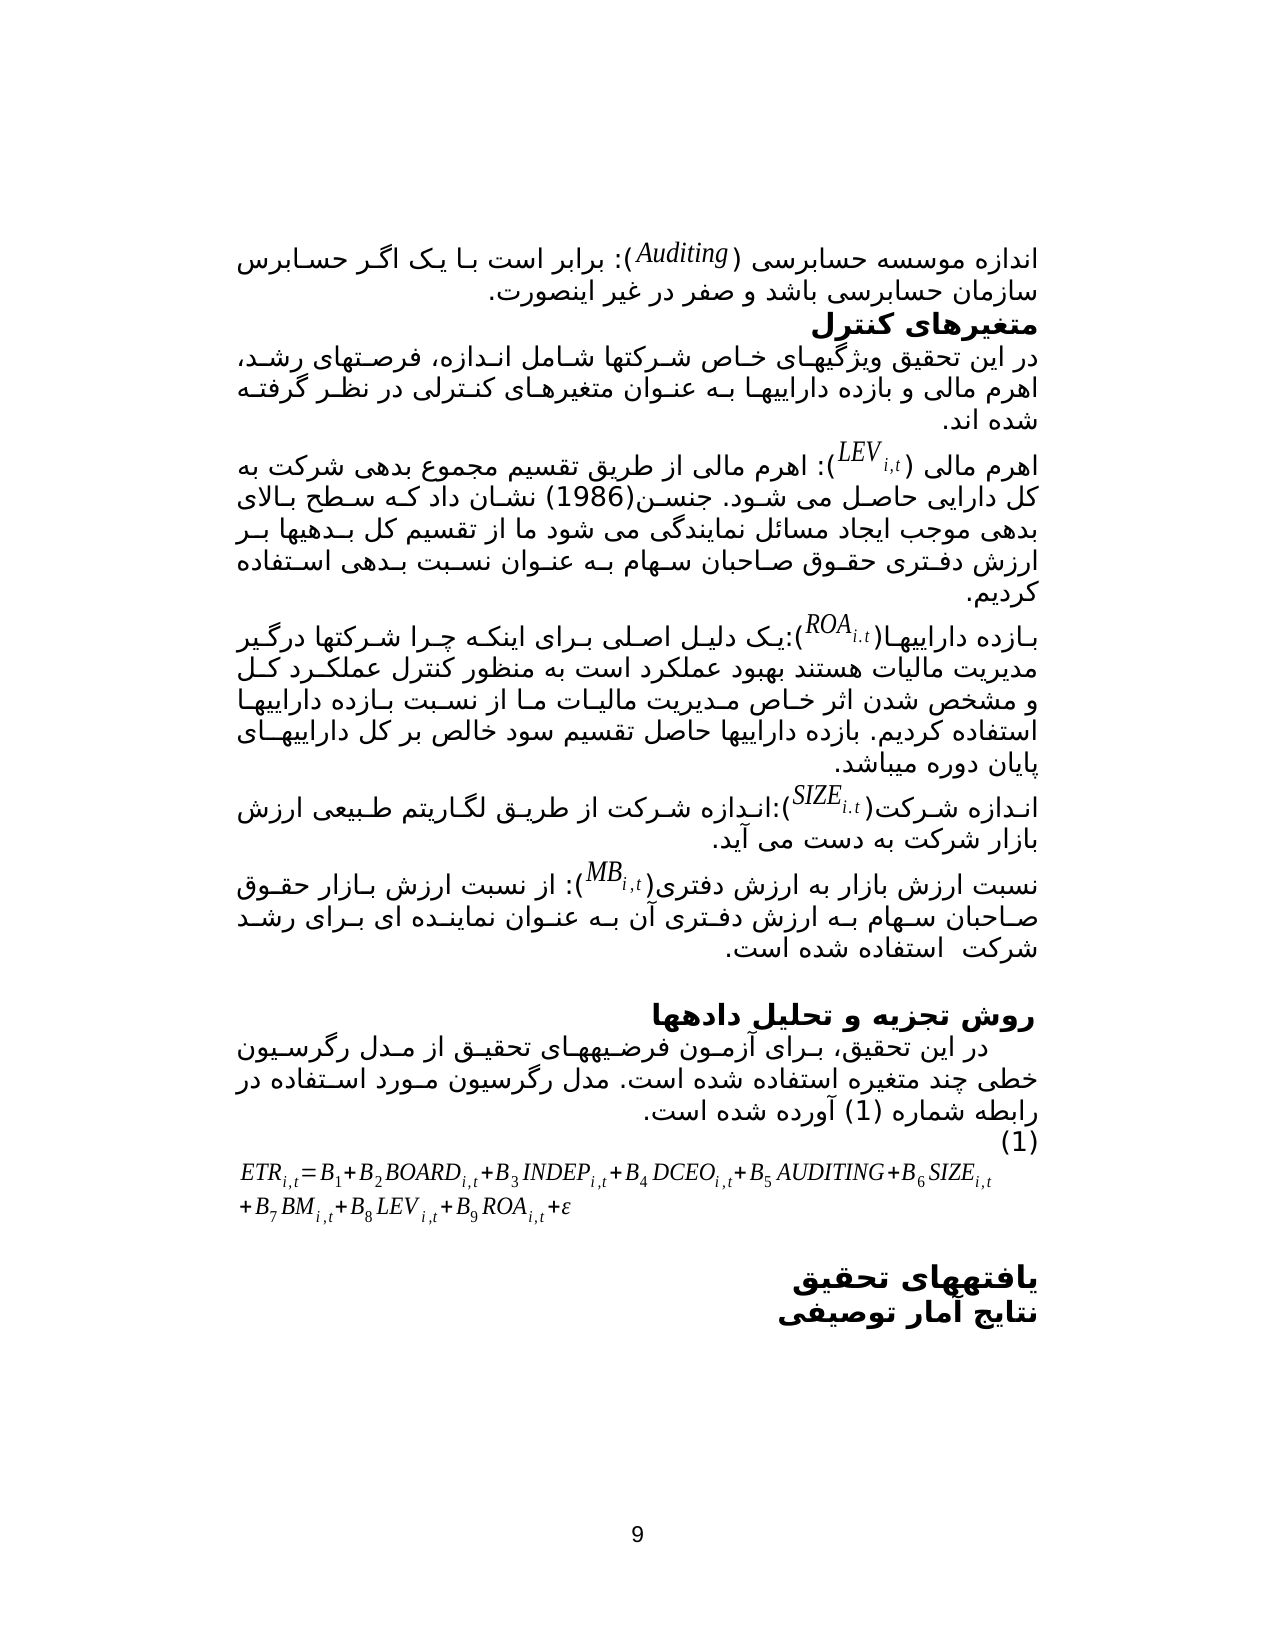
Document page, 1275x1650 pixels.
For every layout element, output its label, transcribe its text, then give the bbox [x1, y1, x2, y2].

text اندازه شرکت():اندازه شرکت از طریق لگاریتم طبیعی ارزش بازار شرکت به دست می آید. [236, 779, 1039, 855]
text بازده داراییها():یک دلیل اصلی برای اینکه چرا شرکتها درگیر مدیریت مالیات هستند بهبود عملکرد است به منظور کنترل عملکرد کل و مشخص شدن اثر خاص مدیریت مالیات ما از نسبت بازده داراییها استفاده کردیم. بازده داراییها حاصل تقسیم سود خالص بر کل داراییهای پایان دوره میباشد. [236, 608, 1039, 779]
text نسبت ارزش بازار به ارزش دفتری(): از نسبت ارزش بازار حقوق صاحبان سهام به ارزش دفتری آن به عنوان نماینده ای برای رشد شرکت استفاده شده است. [236, 855, 1039, 964]
text (1) [236, 1126, 1039, 1158]
text در این تحقیق، برای آزمون فرضیههای تحقیق از مدل رگرسیون خطی چند متغیره استفاده شده است. مدل رگرسیون مورد استفاده در رابطه شماره (1) آورده شده است. [236, 1032, 1039, 1126]
text در این تحقیق ویژگیهای خاص شرکتها شامل اندازه، فرصتهای رشد، اهرم مالی و بازده داراییها به عنوان متغیرهای کنترلی در نظر گرفته شده اند. [236, 341, 1039, 436]
text اهرم مالی (): اهرم مالی از طریق تقسیم مجموع بدهی شرکت به کل دارایی حاصل می شود. جنسن(1986) نشان داد که سطح بالای بدهی موجب ایجاد مسائل نمایندگی می شود ما از تقسیم کل بدهیها بر ارزش دفتری حقوق صاحبان سهام به عنوان نسبت بدهی استفاده کردیم. [236, 436, 1039, 608]
text متغیرهای کنترل [236, 307, 1039, 341]
text اندازه موسسه حسابرسی (): برابر است با یک اگر حسابرس سازمان حسابرسی باشد و صفر در غیر اینصورت. [236, 236, 1039, 307]
text روش تجزیه و تحلیل دادهها [236, 998, 1039, 1032]
text نتایج آمار توصیفی [236, 1296, 1039, 1329]
text یافتههای تحقیق [236, 1259, 1039, 1296]
